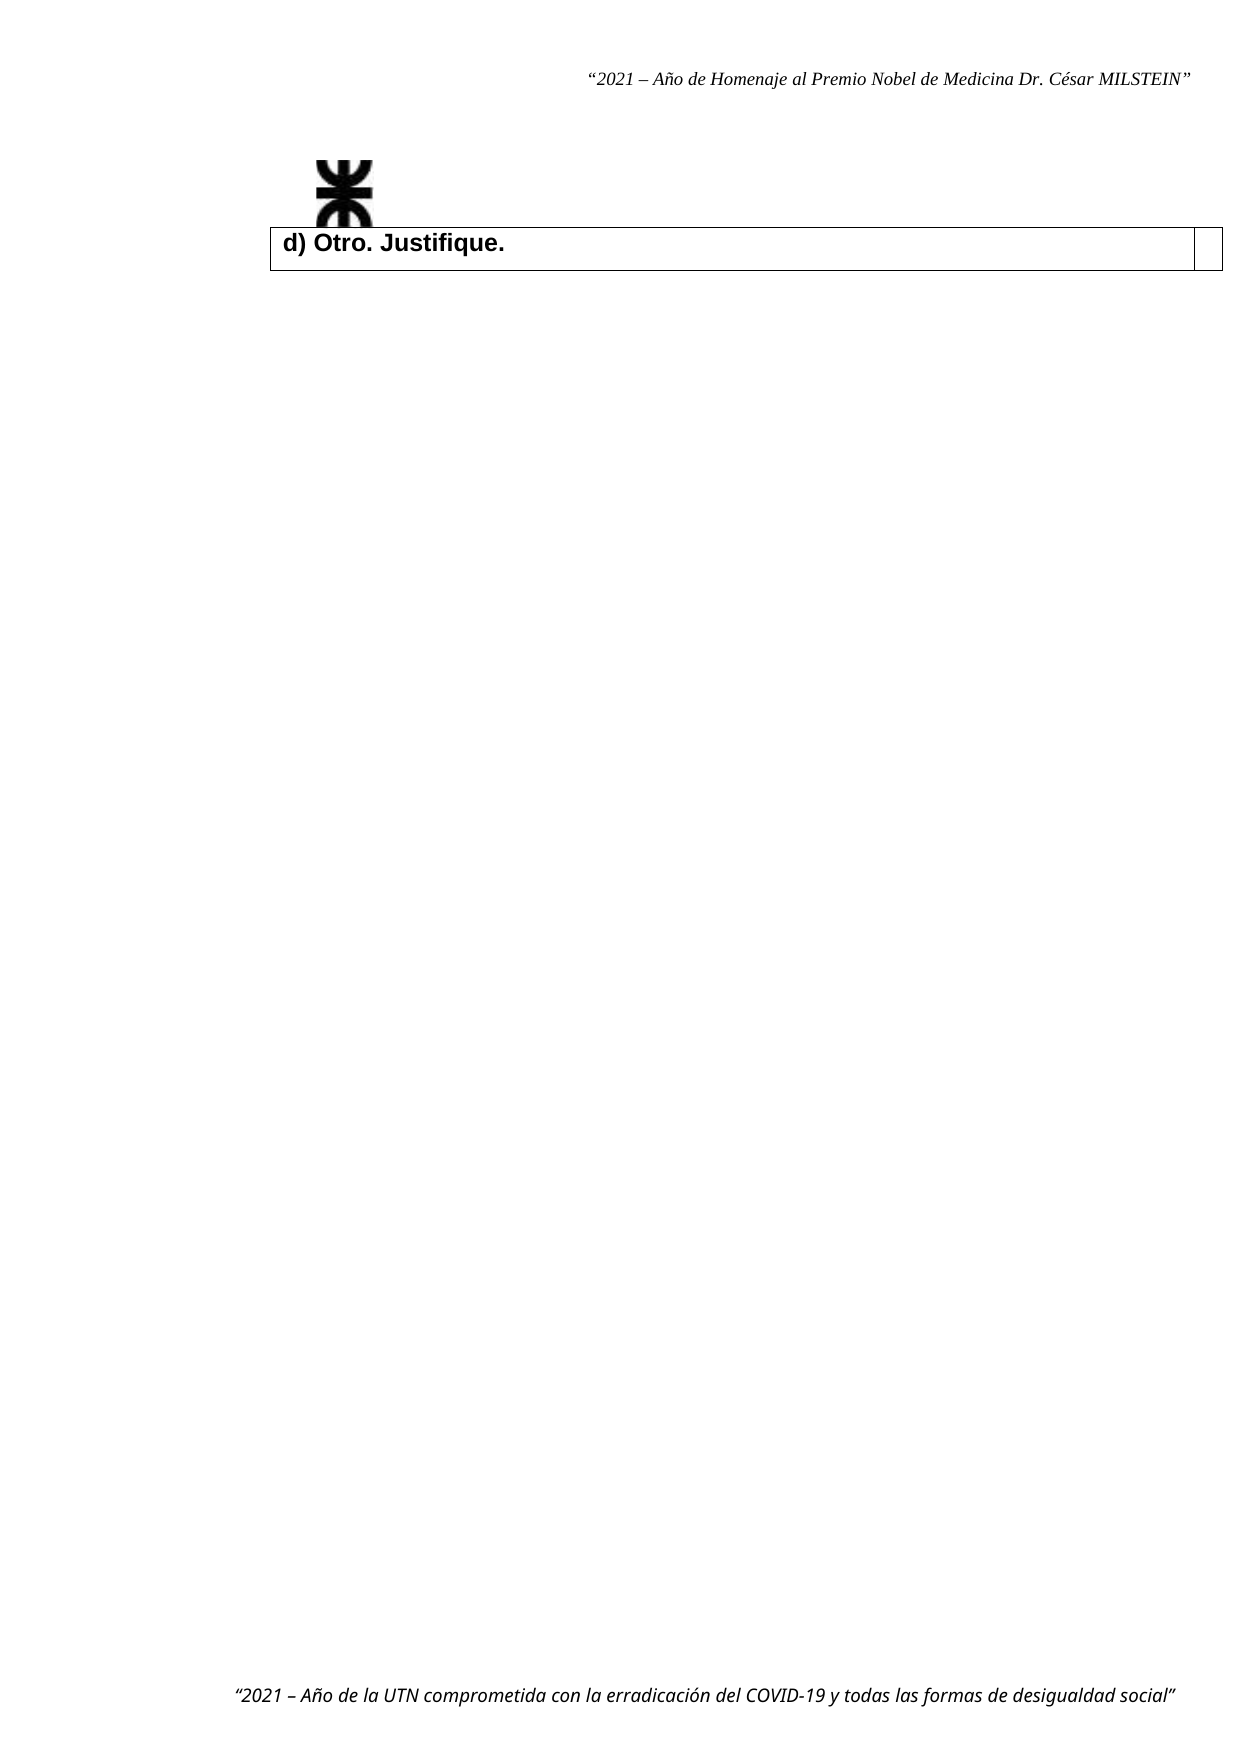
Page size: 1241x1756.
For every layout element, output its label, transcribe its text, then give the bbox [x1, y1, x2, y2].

table_cell [1195, 228, 1222, 270]
picture [316, 160, 374, 227]
table_cell d) Otro. Justifique. [271, 228, 1194, 270]
